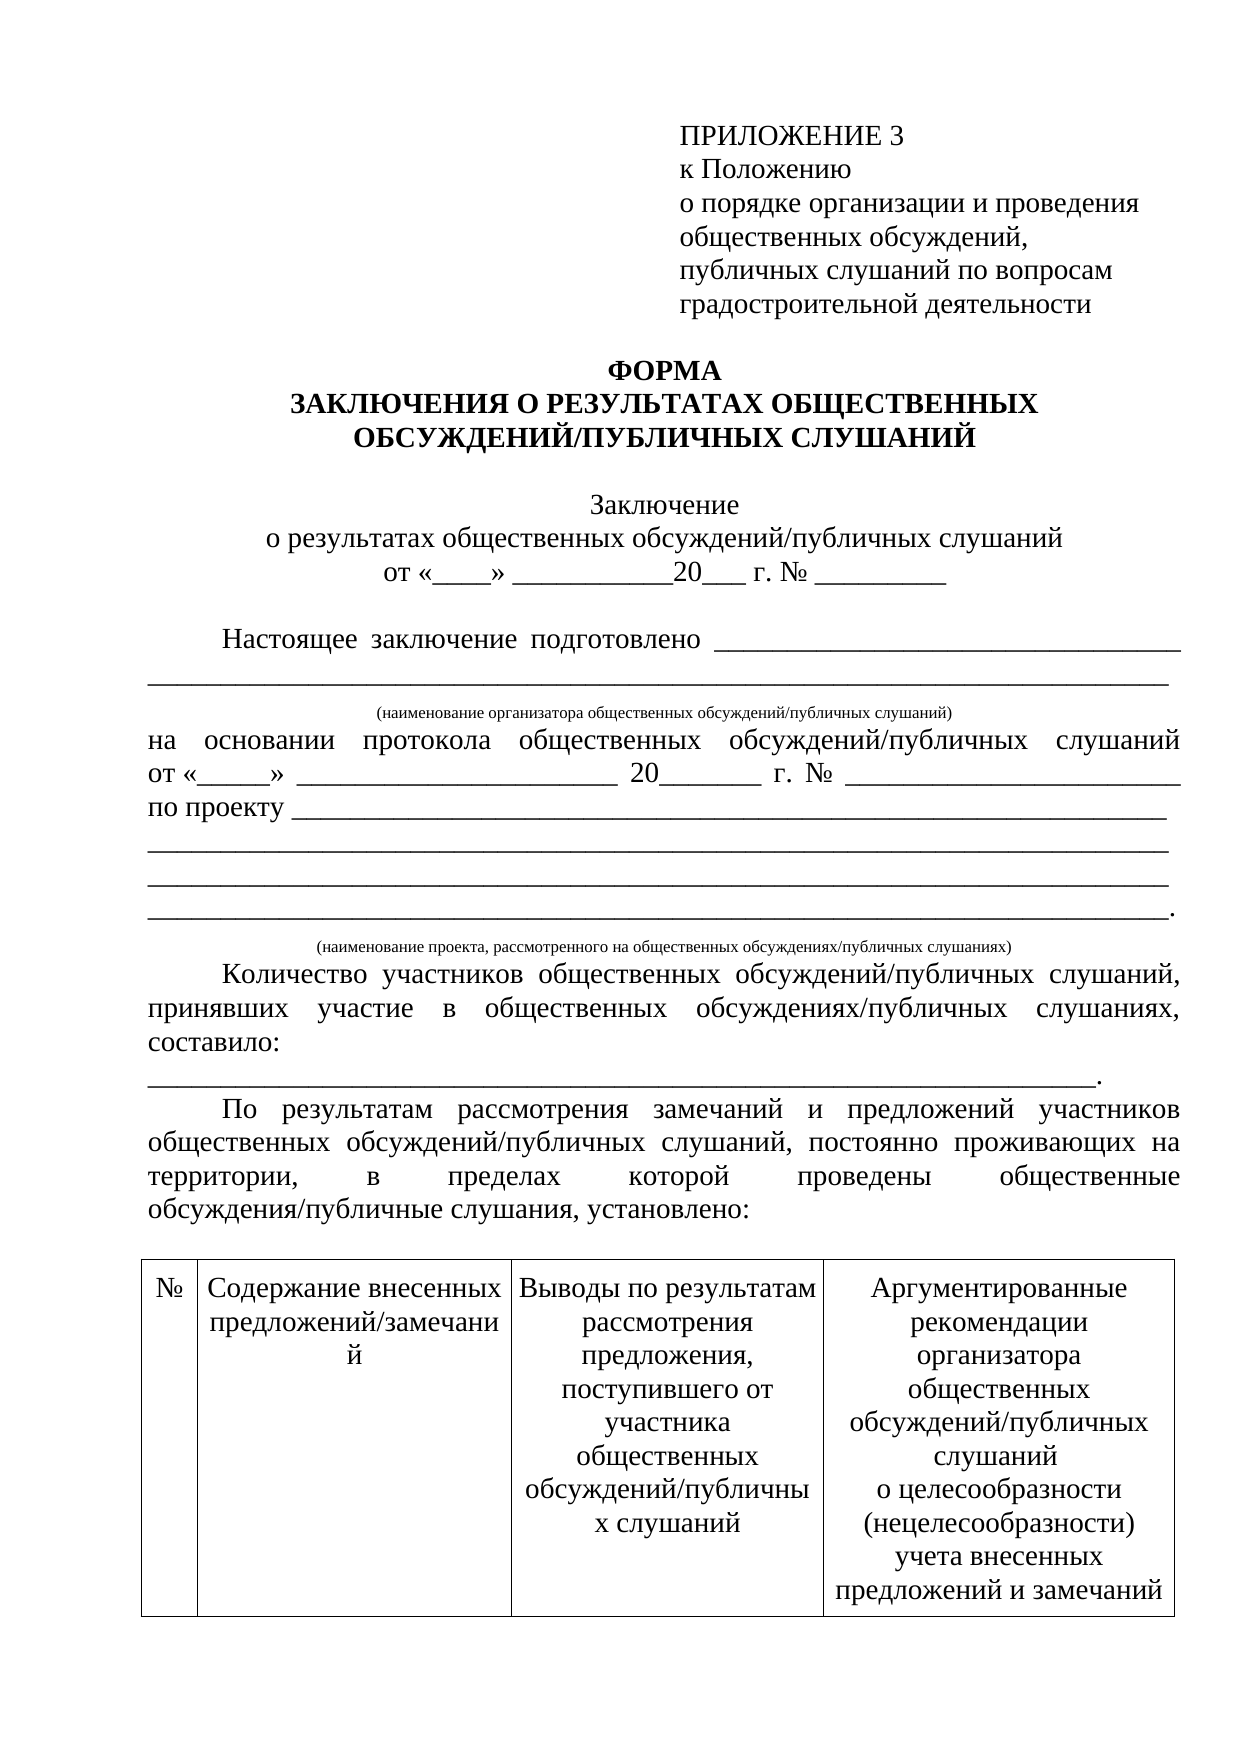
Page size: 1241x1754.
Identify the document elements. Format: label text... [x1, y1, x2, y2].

table_header Содержание внесенных предложений/замечаний [198, 1260, 511, 1616]
text ПРИЛОЖЕНИЕ 3 [679, 118, 1181, 152]
text на основании протокола общественных обсуждений/публичных слушаний от «_____» ______________________ 20_______ г. № _______________________ по проекту ____________________________________________________________ [148, 722, 1181, 822]
text По результатам рассмотрения замечаний и предложений участников общественных обсуждений/публичных слушаний, постоянно проживающих на территории, в пределах которой проведены общественные обсуждения/публичные слушания, установлено: [148, 1091, 1181, 1225]
text о порядке организации и проведения [679, 185, 1181, 219]
text (наименование проекта, рассмотренного на общественных обсуждениях/публичных слушаниях) [148, 923, 1181, 957]
text ФОРМА [148, 353, 1181, 386]
table_header Выводы по результатам рассмотрения предложения, поступившего от участника общественных обсуждений/публичных слушаний [512, 1260, 823, 1616]
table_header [824, 1260, 1174, 1616]
text градостроительной деятельности [679, 286, 1181, 319]
text от «____» ___________20___ г. № _________ [148, 554, 1181, 588]
table_header № [142, 1260, 197, 1616]
text Количество участников общественных обсуждений/публичных слушаний, принявших участие в общественных обсуждениях/публичных слушаниях, составило: _________________________________________________________________. [148, 957, 1181, 1091]
text ЗАКЛЮЧЕНИЯ О РЕЗУЛЬТАТАХ ОБЩЕСТВЕННЫХ ОБСУЖДЕНИЙ/ПУБЛИЧНЫХ СЛУШАНИЙ [148, 386, 1181, 453]
text о результатах общественных обсуждений/публичных слушаний [148, 521, 1181, 554]
text Заключение [148, 487, 1181, 521]
text общественных обсуждений, публичных слушаний по вопросам [679, 219, 1181, 286]
text к Положению [679, 152, 1181, 185]
text ______________________________________________________________________ [148, 822, 1181, 856]
text Настоящее заключение подготовлено ________________________________ ______________________________________________________________________ [148, 621, 1181, 688]
text (наименование организатора общественных обсуждений/публичных слушаний) [148, 688, 1181, 722]
text ____________________________________________________________________________________________________________________________________________. [148, 856, 1181, 923]
